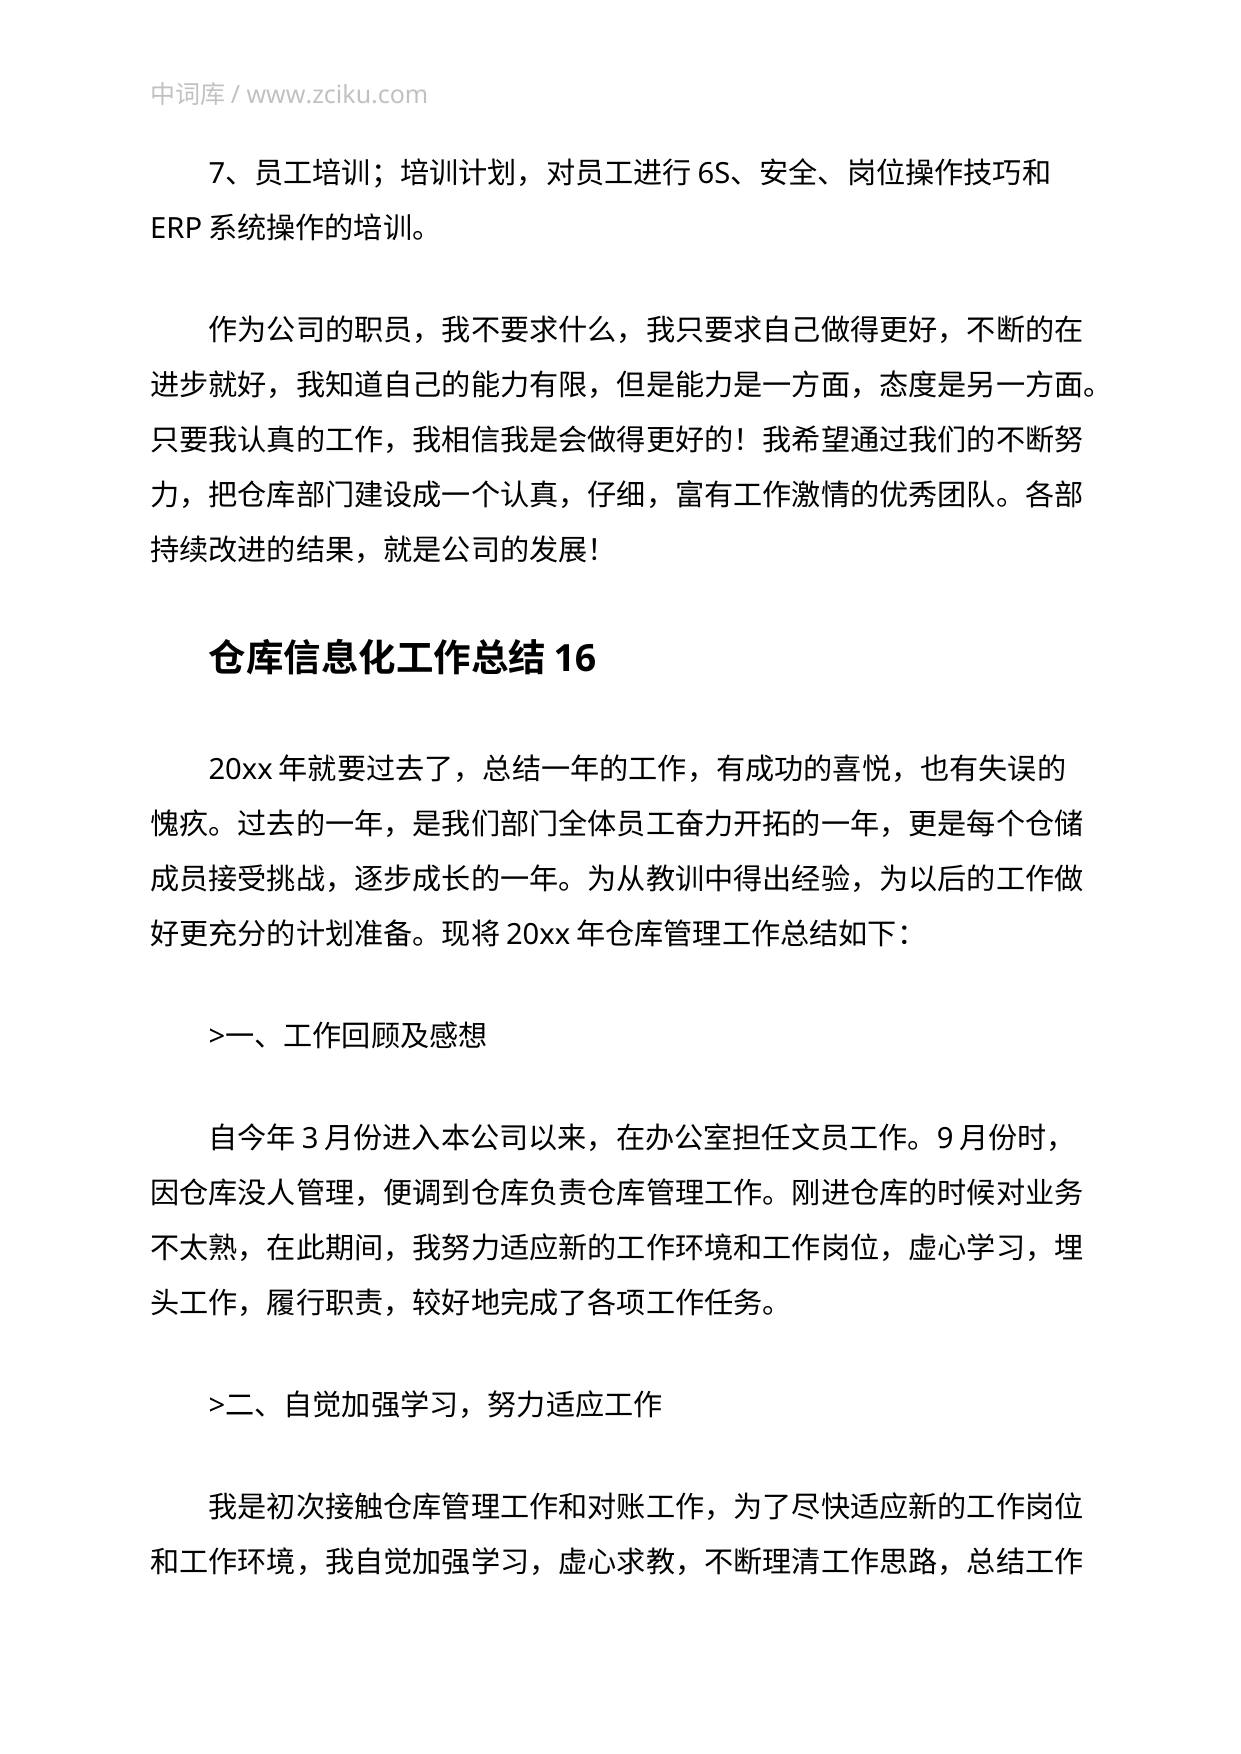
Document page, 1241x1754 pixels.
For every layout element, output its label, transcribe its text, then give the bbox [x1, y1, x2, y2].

text 仓库信息化工作总结16 [150, 628, 1090, 683]
text 自今年3月份进入本公司以来，在办公室担任文员工作。9月份时，因仓库没人管理，便调到仓库负责仓库管理工作。刚进仓库的时候对业务不太熟，在此期间，我努力适应新的工作环境和工作岗位，虚心学习，埋头工作，履行职责，较好地完成了各项工作任务。 [150, 1115, 1090, 1322]
text 7、员工培训；培训计划，对员工进行6S、安全、岗位操作技巧和ERP系统操作的培训。 [150, 150, 1090, 247]
text 作为公司的职员，我不要求什么，我只要求自己做得更好，不断的在进步就好，我知道自己的能力有限，但是能力是一方面，态度是另一方面。只要我认真的工作，我相信我是会做得更好的！我希望通过我们的不断努力，把仓库部门建设成一个认真，仔细，富有工作激情的优秀团队。各部持续改进的结果，就是公司的发展！ [150, 307, 1090, 569]
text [150, 1483, 1090, 1580]
text 20xx年就要过去了，总结一年的工作，有成功的喜悦，也有失误的愧疚。过去的一年，是我们部门全体员工奋力开拓的一年，更是每个仓储成员接受挑战，逐步成长的一年。为从教训中得出经验，为以后的工作做好更充分的计划准备。现将20xx年仓库管理工作总结如下： [150, 746, 1090, 953]
text >二、自觉加强学习，努力适应工作 [150, 1381, 1090, 1424]
text >一、工作回顾及感想 [150, 1013, 1090, 1055]
